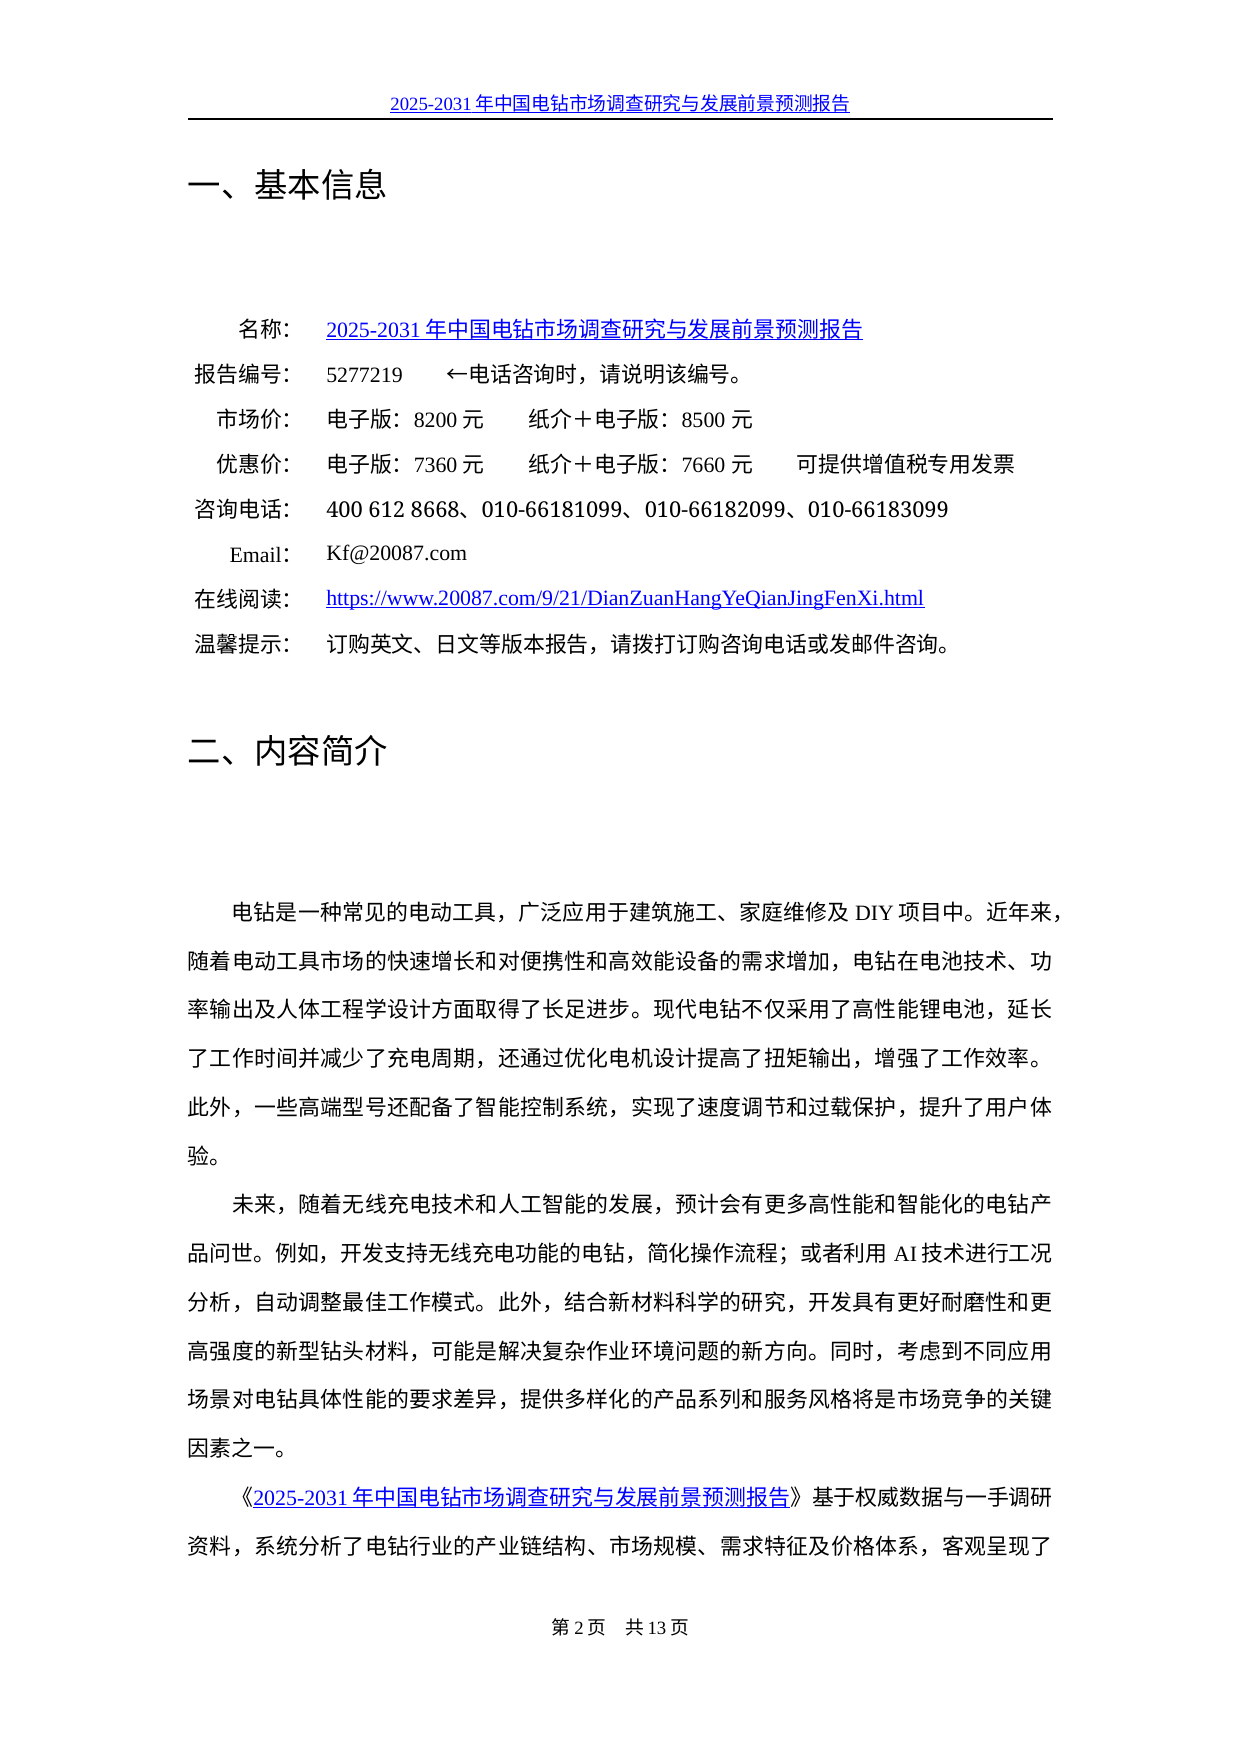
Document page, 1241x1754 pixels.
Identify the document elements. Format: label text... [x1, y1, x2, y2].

table_cell 报告编号： [167, 357, 315, 402]
title 一、基本信息 [187, 150, 1053, 215]
table_cell Email： [167, 537, 315, 582]
table_cell Kf@20087.com [315, 537, 1073, 582]
table_cell [315, 582, 1073, 627]
title 二、内容简介 [187, 717, 1053, 782]
table_header 2025-2031年中国电钻市场调查研究与发展前景预测报告 [315, 312, 1073, 357]
table_cell 电子版：8200 元 纸介＋电子版：8500 元 [315, 402, 1073, 447]
table_cell 400 612 8668、010-66181099、010-66182099、010-66183099 [315, 492, 1073, 537]
table_cell 咨询电话： [167, 492, 315, 537]
table_cell 5277219 ←电话咨询时，请说明该编号。 [315, 357, 1073, 402]
table_cell 市场价： [167, 402, 315, 447]
table_cell 优惠价： [167, 447, 315, 492]
table_cell 在线阅读： [167, 582, 315, 627]
table_cell 温馨提示： [167, 627, 315, 672]
table_cell 订购英文、日文等版本报告，请拨打订购咨询电话或发邮件咨询。 [315, 627, 1073, 672]
table_cell 电子版：7360 元 纸介＋电子版：7660 元 可提供增值税专用发票 [315, 447, 1073, 492]
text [187, 894, 1053, 1561]
table_header 名称： [167, 312, 315, 357]
